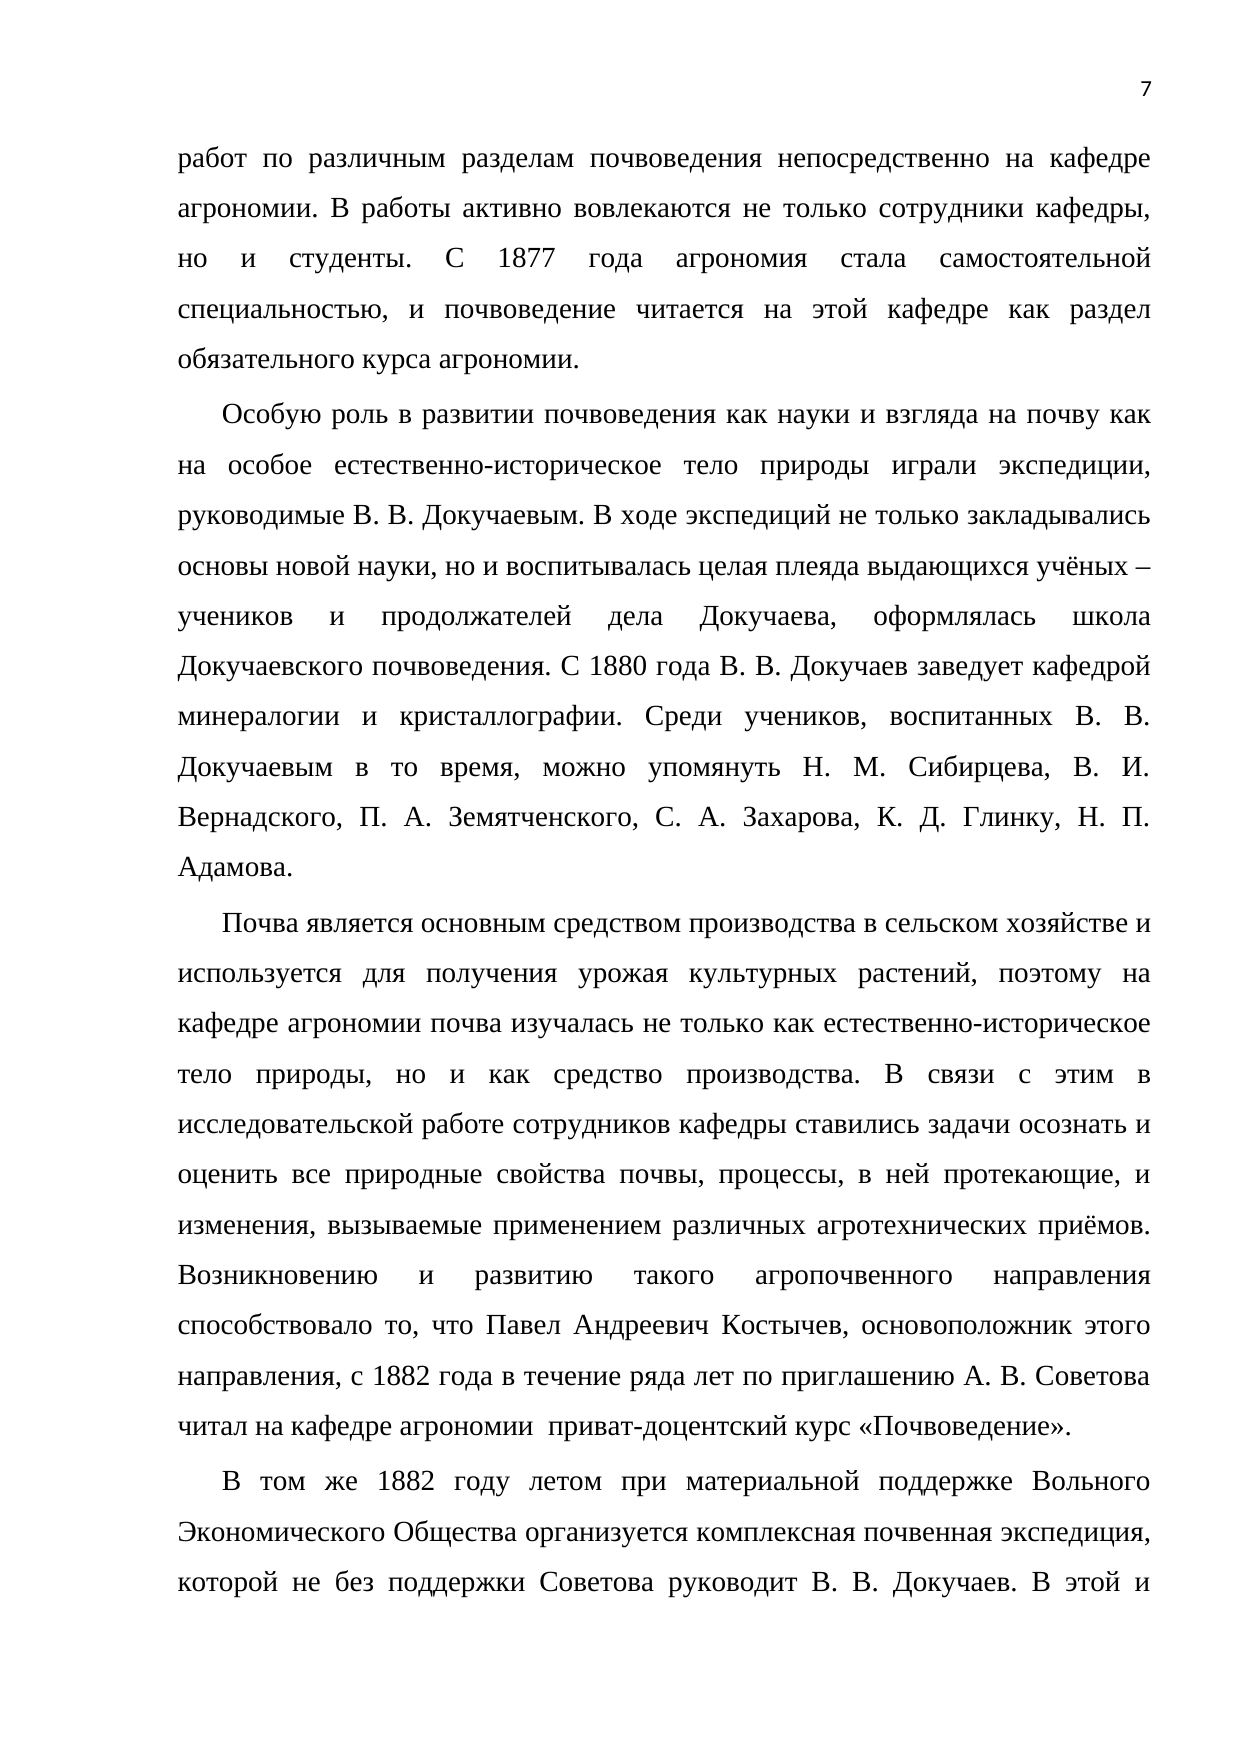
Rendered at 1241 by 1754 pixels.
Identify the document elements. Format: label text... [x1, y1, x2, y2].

text Особую роль в развитии почвоведения как науки и взгляда на почву как на особое естественно-историческое тело природы играли экспедиции, руководимые В. В. Докучаевым. В ходе экспедиций не только закладывались основы новой науки, но и воспитывалась целая плеяда выдающихся учёных – учеников и продолжателей дела Докучаева, оформлялась школа Докучаевского почвоведения. С 1880 года В. В. Докучаев заведует кафедрой минералогии и кристаллографии. Среди учеников, воспитанных В. В. Докучаевым в то время, можно упомянуть Н. М. Сибирцева, В. И. Вернадского, П. А. Земятченского, С. А. Захарова, К. Д. Глинку, Н. П. Адамова. [177, 397, 1152, 883]
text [177, 140, 1152, 375]
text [177, 1463, 1152, 1598]
text Почва является основным средством производства в сельском хозяйстве и используется для получения урожая культурных растений, поэтому на кафедре агрономии почва изучалась не только как естественно-историческое тело природы, но и как средство производства. В связи с этим в исследовательской работе сотрудников кафедры ставились задачи осознать и оценить все природные свойства почвы, процессы, в ней протекающие, и изменения, вызываемые применением различных агротехнических приёмов. Возникновению и развитию такого агропочвенного направления способствовало то, что Павел Андреевич Костычев, основоположник этого направления, с 1882 года в течение ряда лет по приглашению А. В. Советова читал на кафедре агрономии приват-доцентский курс «Почвоведение». [177, 905, 1152, 1442]
